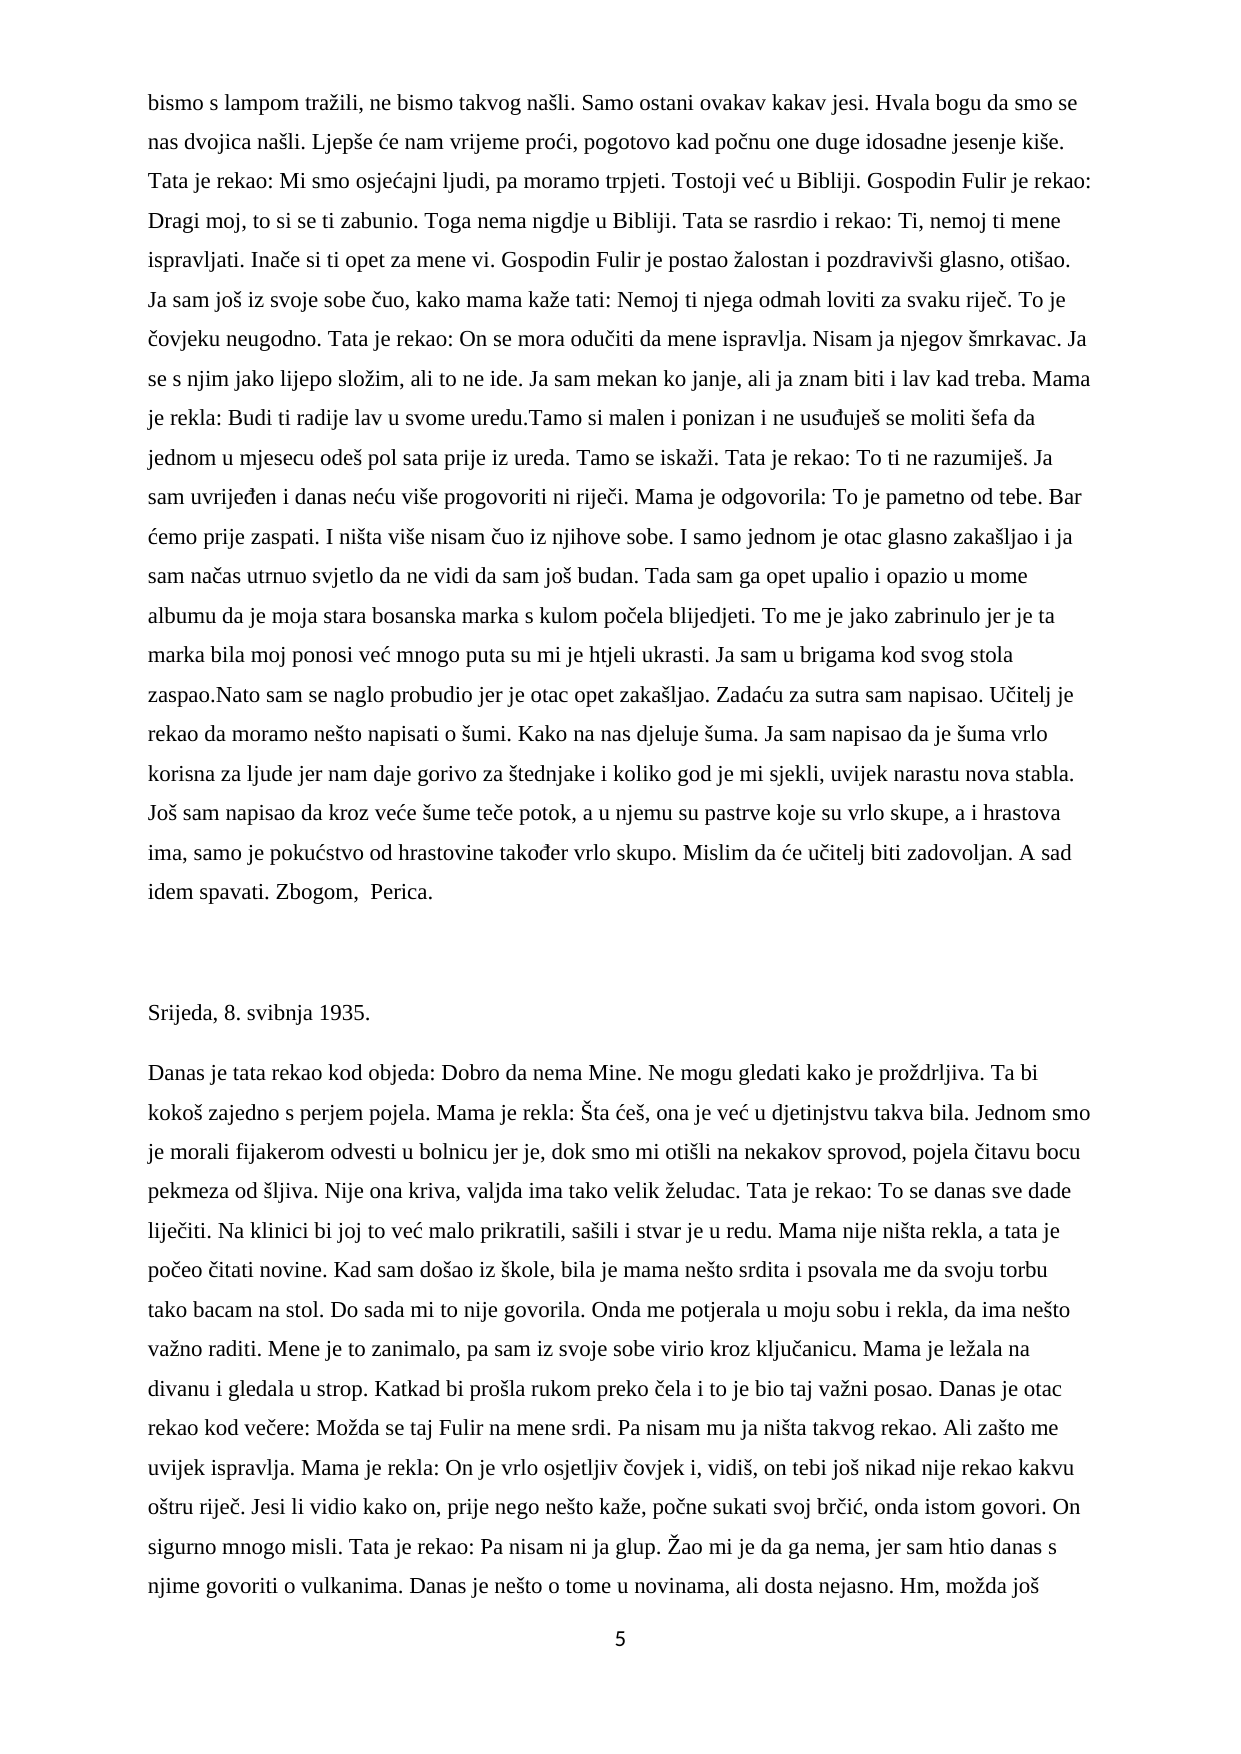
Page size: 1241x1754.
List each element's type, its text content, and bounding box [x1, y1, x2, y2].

text Srijeda, 8. svibnja 1935. [148, 999, 1093, 1025]
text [148, 1059, 1093, 1599]
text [148, 89, 1093, 904]
